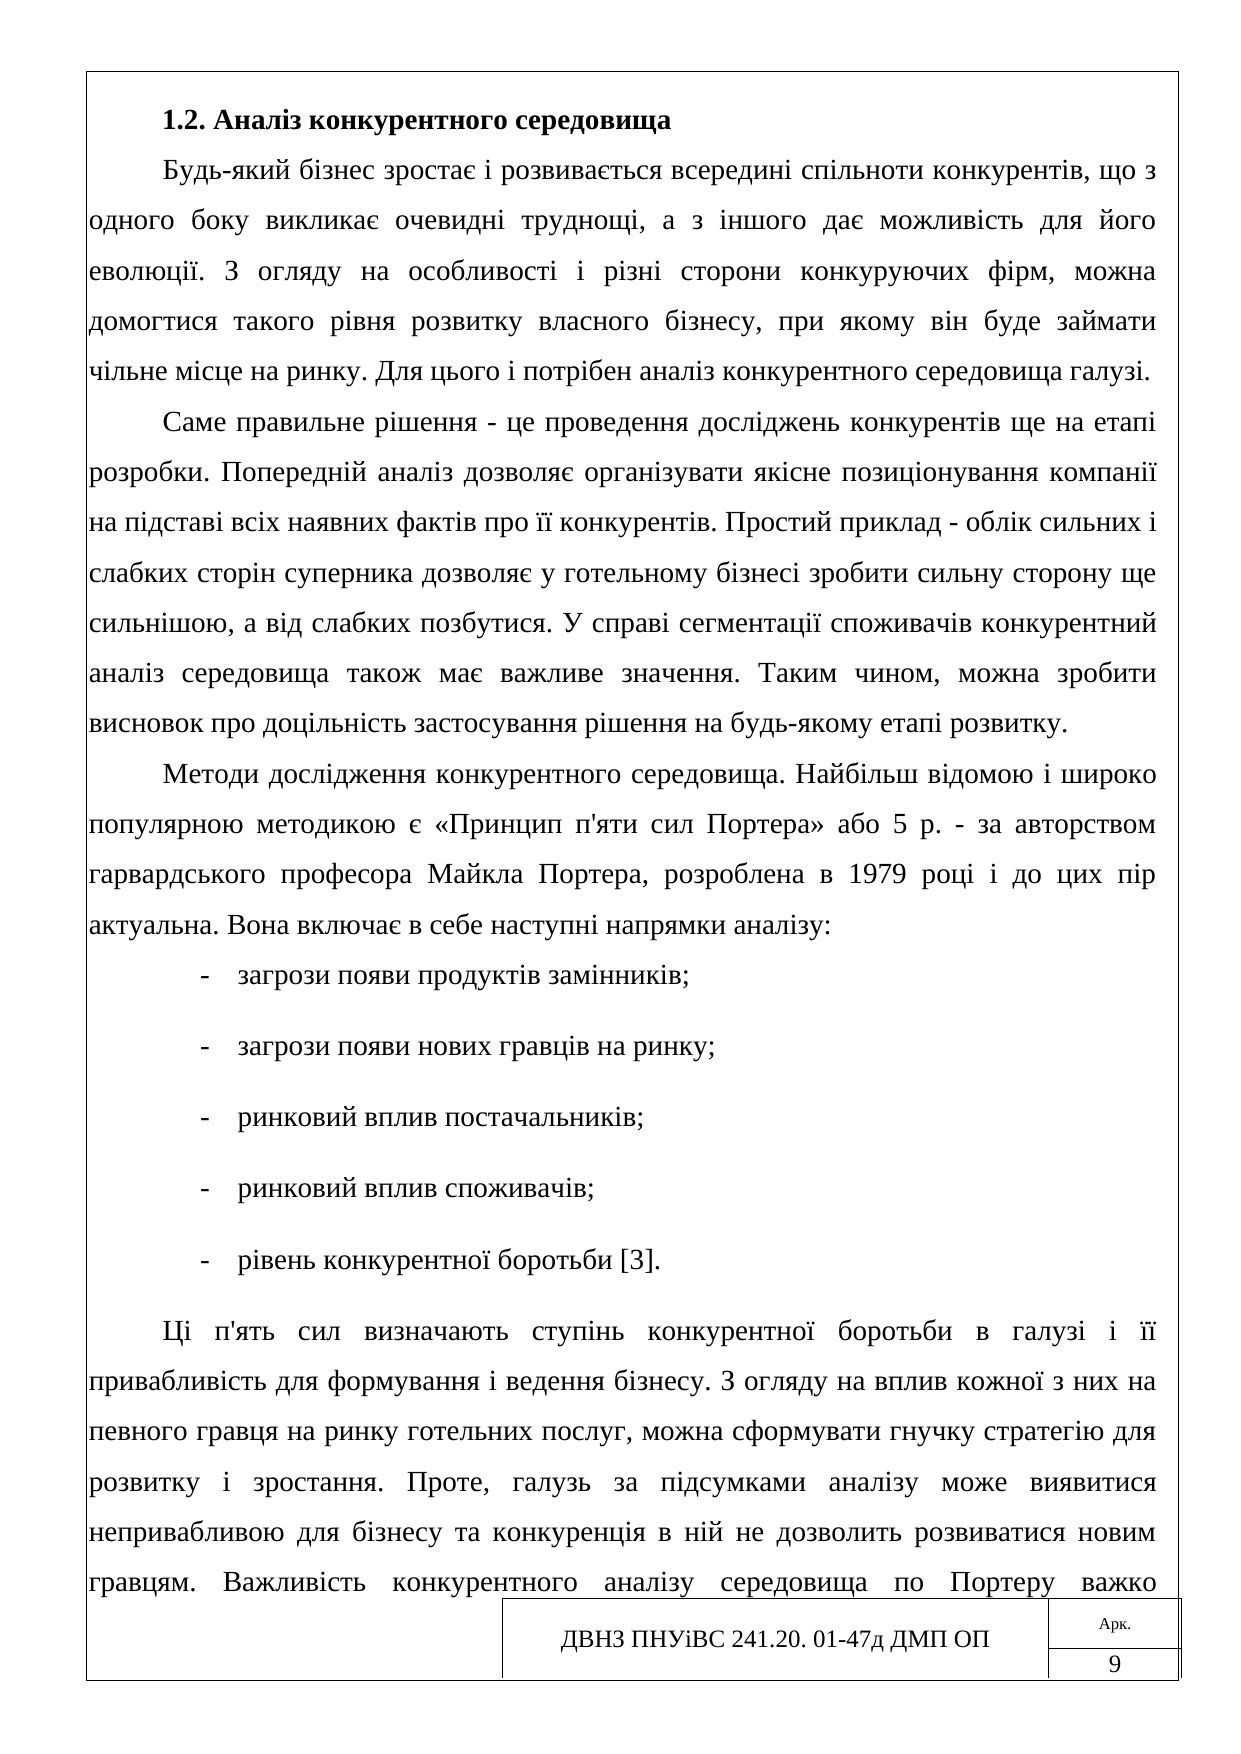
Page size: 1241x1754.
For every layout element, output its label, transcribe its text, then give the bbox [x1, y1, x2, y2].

list загрози появи нових гравців на ринку; [200, 1028, 1158, 1062]
text Саме правильне рішення - це проведення досліджень конкурентів ще на етапі розробки. Попередній аналіз дозволяє організувати якісне позиціонування компанії на підставі всіх наявних фактів про її конкурентів. Простий приклад - облік сильних і слабких сторін суперника дозволяє у готельному бізнесі зробити сильну сторону ще сильнішою, а від слабких позбутися. У справі сегментації споживачів конкурентний аналіз середовища також має важливе значення. Таким чином, можна зробити висновок про доцільність застосування рішення на будь-якому етапі розвитку. [88, 404, 1158, 739]
list ринковий вплив постачальників; [200, 1099, 1158, 1133]
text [88, 1313, 1158, 1598]
list ринковий вплив споживачів; [200, 1171, 1158, 1204]
text 1.2. Аналіз конкурентного середовища [118, 102, 1158, 135]
list загрози появи продуктів замінників; [200, 957, 1158, 991]
text Методи дослідження конкурентного середовища. Найбільш відомою і широко популярною методикою є «Принцип п'яти сил Портера» або 5 p. - за авторством гарвардського професора Майкла Портера, розроблена в 1979 році і до цих пір актуальна. Вона включає в себе наступні напрямки аналізу: [88, 756, 1158, 940]
list рівень конкурентної боротьби [3]. [200, 1242, 1158, 1275]
text Будь-який бізнес зростає і розвивається всередині спільноти конкурентів, що з одного боку викликає очевидні труднощі, а з іншого дає можливість для його еволюції. З огляду на особливості і різні сторони конкуруючих фірм, можна домогтися такого рівня розвитку власного бізнесу, при якому він буде займати чільне місце на ринку. Для цього і потрібен аналіз конкурентного середовища галузі. [88, 152, 1158, 387]
